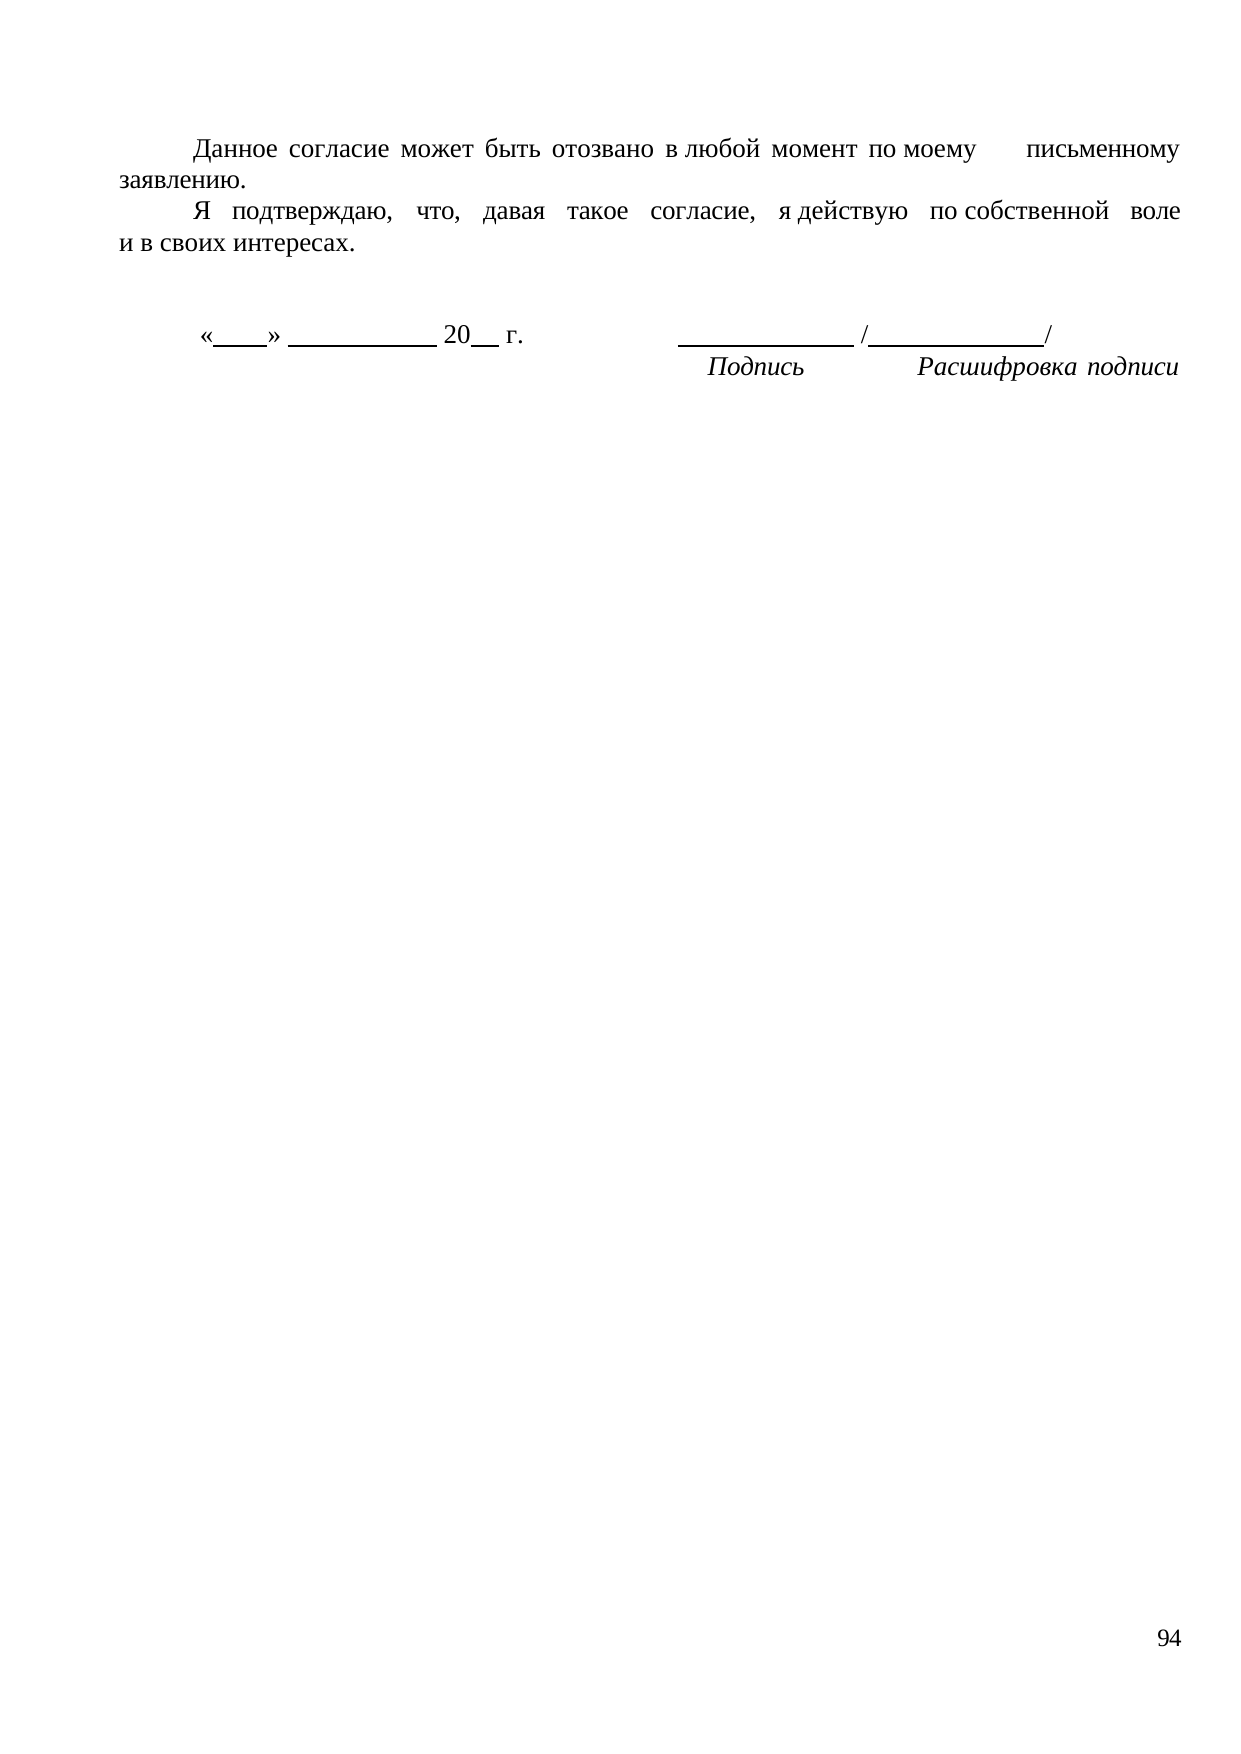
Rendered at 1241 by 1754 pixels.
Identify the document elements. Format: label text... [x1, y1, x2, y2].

text Данное согласие может быть отозвано в любой момент по моему письменному заявлению. [119, 132, 1183, 194]
text « » 20 г. / / [199, 318, 1232, 349]
text Подпись Расшифровка подписи [707, 350, 1232, 381]
text Я подтверждаю, что, давая такое согласие, я действую по собственной воле и в своих интересах. [119, 194, 1183, 257]
